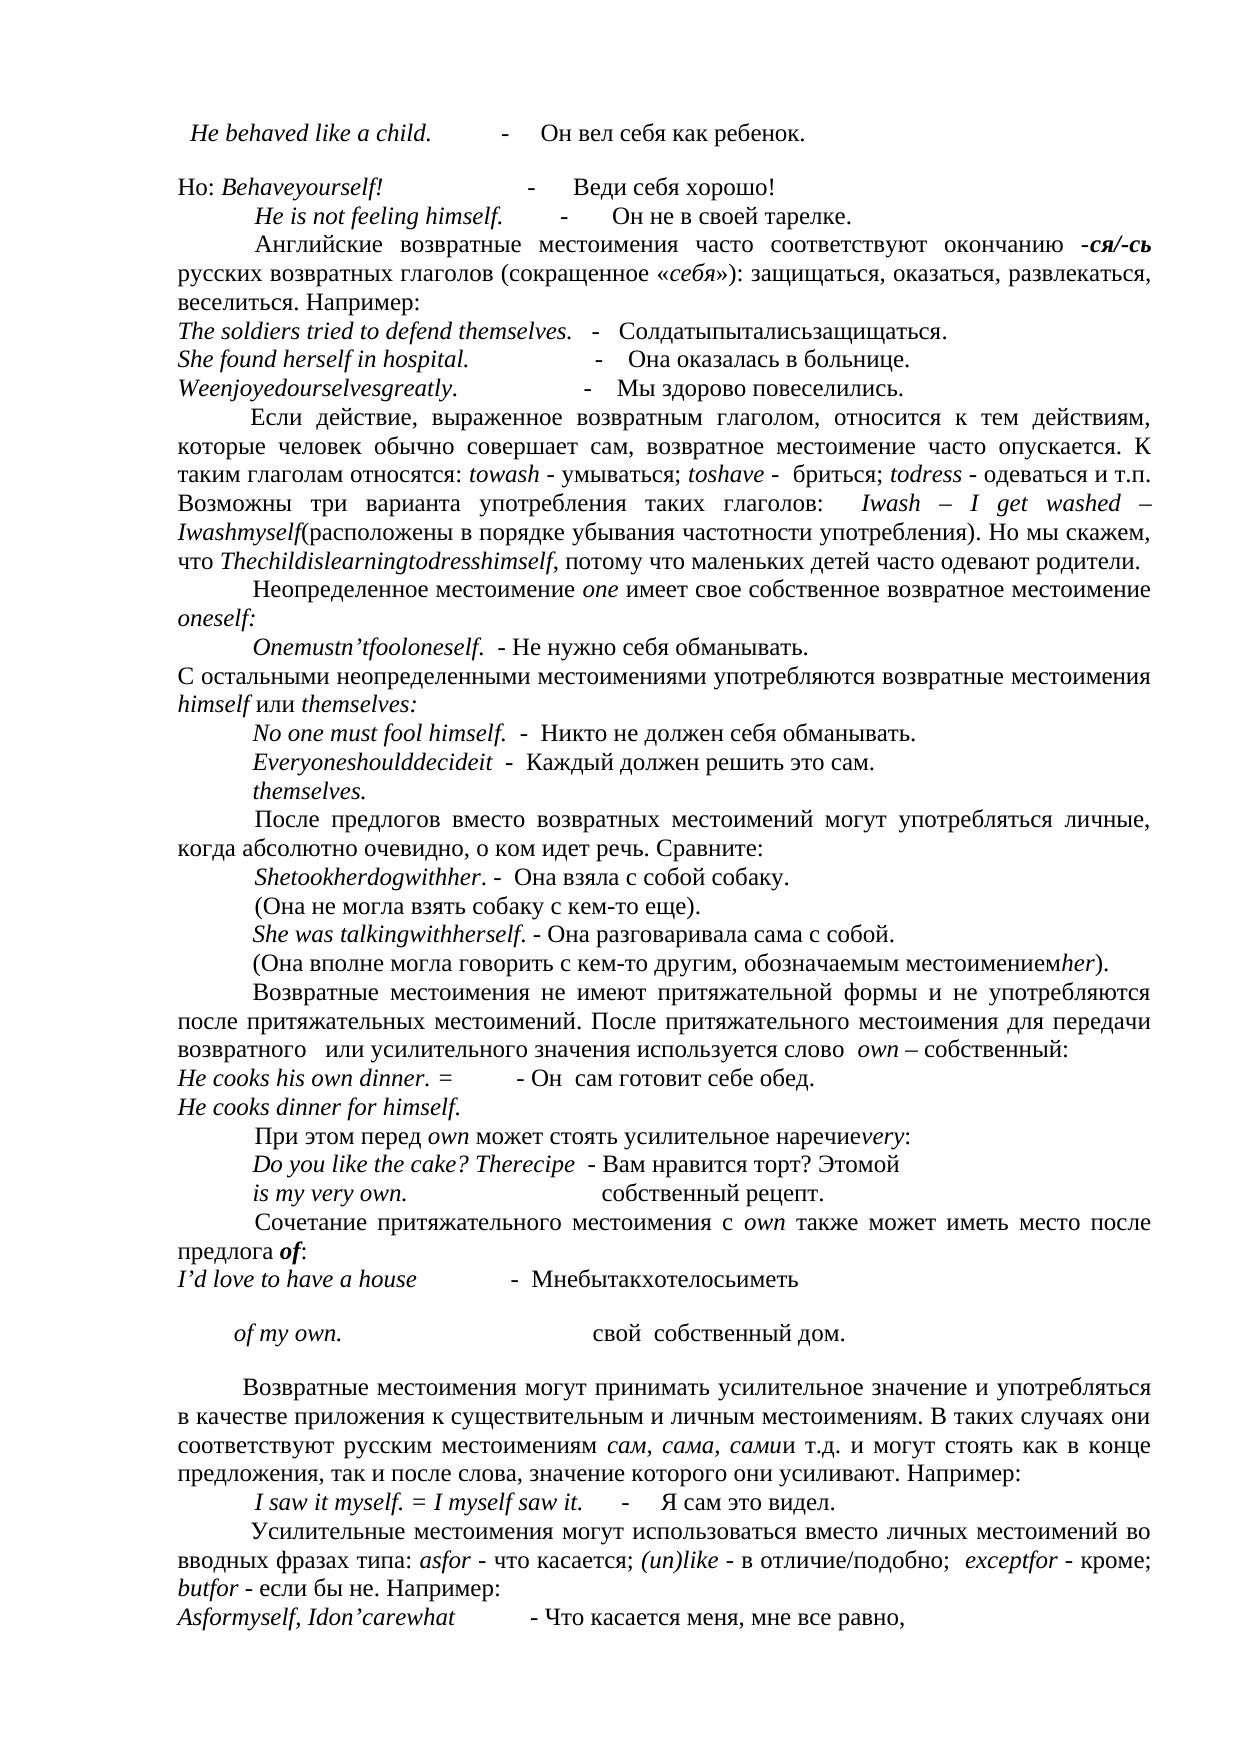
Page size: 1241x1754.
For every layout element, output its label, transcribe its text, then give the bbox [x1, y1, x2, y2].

text He behaved like a child. - Он вел себя как ребенок. [190, 118, 1152, 147]
text Не is not feeling himself. - Он не в своей тарелке. [177, 201, 1152, 229]
text She found herself in hospital. - Она оказалась в больнице. [177, 344, 1152, 373]
text He cooks his own dinner. = - Он сам готовит себе обед. [177, 1063, 1152, 1092]
text Everyoneshoulddecideit - Каждый должен решить это сам. [177, 747, 1152, 776]
text The soldiers tried to defend themselves. - Солдатыпыталисьзащищаться. [177, 316, 1152, 344]
text No one must fool himself. - Никто не должен себя обманывать. [177, 718, 1152, 747]
text Возвратные местоимения могут принимать усилительное значение и употребляться в качестве приложения к существительным и личным местоимениям. В таких случаях они соответствуют русским местоимениям сам, сама, самии т.д. и могут стоять как в конце предложения, так и после слова, значение которого они усиливают. Например: [177, 1372, 1152, 1487]
text I saw it myself. = I myself saw it. - Я сам это видел. [177, 1487, 1152, 1516]
text Asformyself, Idon’carewhat - Что касается меня, мне все равно, [177, 1602, 1152, 1631]
text (Она вполне могла говорить с кем-то другим, обозначаемым местоимениемher). [252, 948, 1152, 977]
text Onemustn’tfooloneself. - Не нужно себя обманывать. [177, 632, 1152, 661]
text С остальными неопределенными местоимениями употребляются возвратные местоимения himself или themselves: [177, 661, 1152, 718]
text (Она не могла взять собаку с кем-то еще). [177, 891, 1152, 919]
text Do you like the cake? Therecipe - Вам нравится торт? Этомой [177, 1149, 1152, 1178]
text is my very own. собственный рецепт. [177, 1178, 1152, 1207]
text Усилительные местоимения могут использоваться вместо личных местоимений во вводных фразах типа: asfor - что касается; (un)like - в отличие/подобно; exceptfor - кроме; butfor - если бы не. Например: [177, 1516, 1152, 1602]
text of my own. свой собственный дoм. [177, 1318, 1152, 1347]
text Английские возвратные местоимения часто соответствуют окончанию -ся/-сь русских возвратных глаголов (сокращенное «себя»): защищаться, оказаться, развлекаться, веселиться. Напримep: [177, 229, 1152, 316]
text Shetookherdogwithher. - Она взяла с собой собаку. [177, 862, 1152, 891]
text Возвратные местоимения не имеют притяжательной формы и не употребляются после притяжательных местоимений. После притяжательного местоимения для передачи возвратного или усилительного значения используется слово own – собственный: [177, 977, 1152, 1063]
text I’d love to have a house - Мнебытакхотелосьиметь [177, 1264, 1152, 1293]
text Неопределенное местоимение one имеет свое собственное возвратное местоимение oneself: [177, 574, 1152, 632]
text Weenjoyedourselvesgreatly. - Мы здорово повеселились. [177, 373, 1152, 402]
text При этом перед own может стоять усилительное наречиеvery: [177, 1121, 1152, 1149]
text She was talkingwithherself. - Она разговаривала сама с собой. [177, 919, 1152, 948]
text Если действие, выраженное возвратным глаголом, относится к тем действиям, которые человек обычно совершает сам, возвратное местоимение часто опускается. К таким глаголам относятся: towash - умываться; toshave - бриться; todress - одеваться и т.п. Возможны три варианта употребления таких глаголов: Iwash – I get washed – Iwashmyself(расположены в порядке убывания частотности употребления). Но мы скажем, что Thechildislearningtodresshimself, потому что маленьких детей часто одевают родители. [177, 402, 1152, 574]
text He cooks dinner for himself. [177, 1092, 1152, 1121]
text После предлогов вместо возвратных местоимений могут употребляться личные, когда абсолютно очевидно, о ком идет речь. Сравните: [177, 804, 1152, 862]
text Но: Behaveyourself! - Веди себя хорошо! [177, 172, 1152, 201]
text themselves. [177, 776, 1152, 804]
text Сочетание притяжательного местоимения с own также может иметь место после предлога of: [177, 1207, 1152, 1264]
